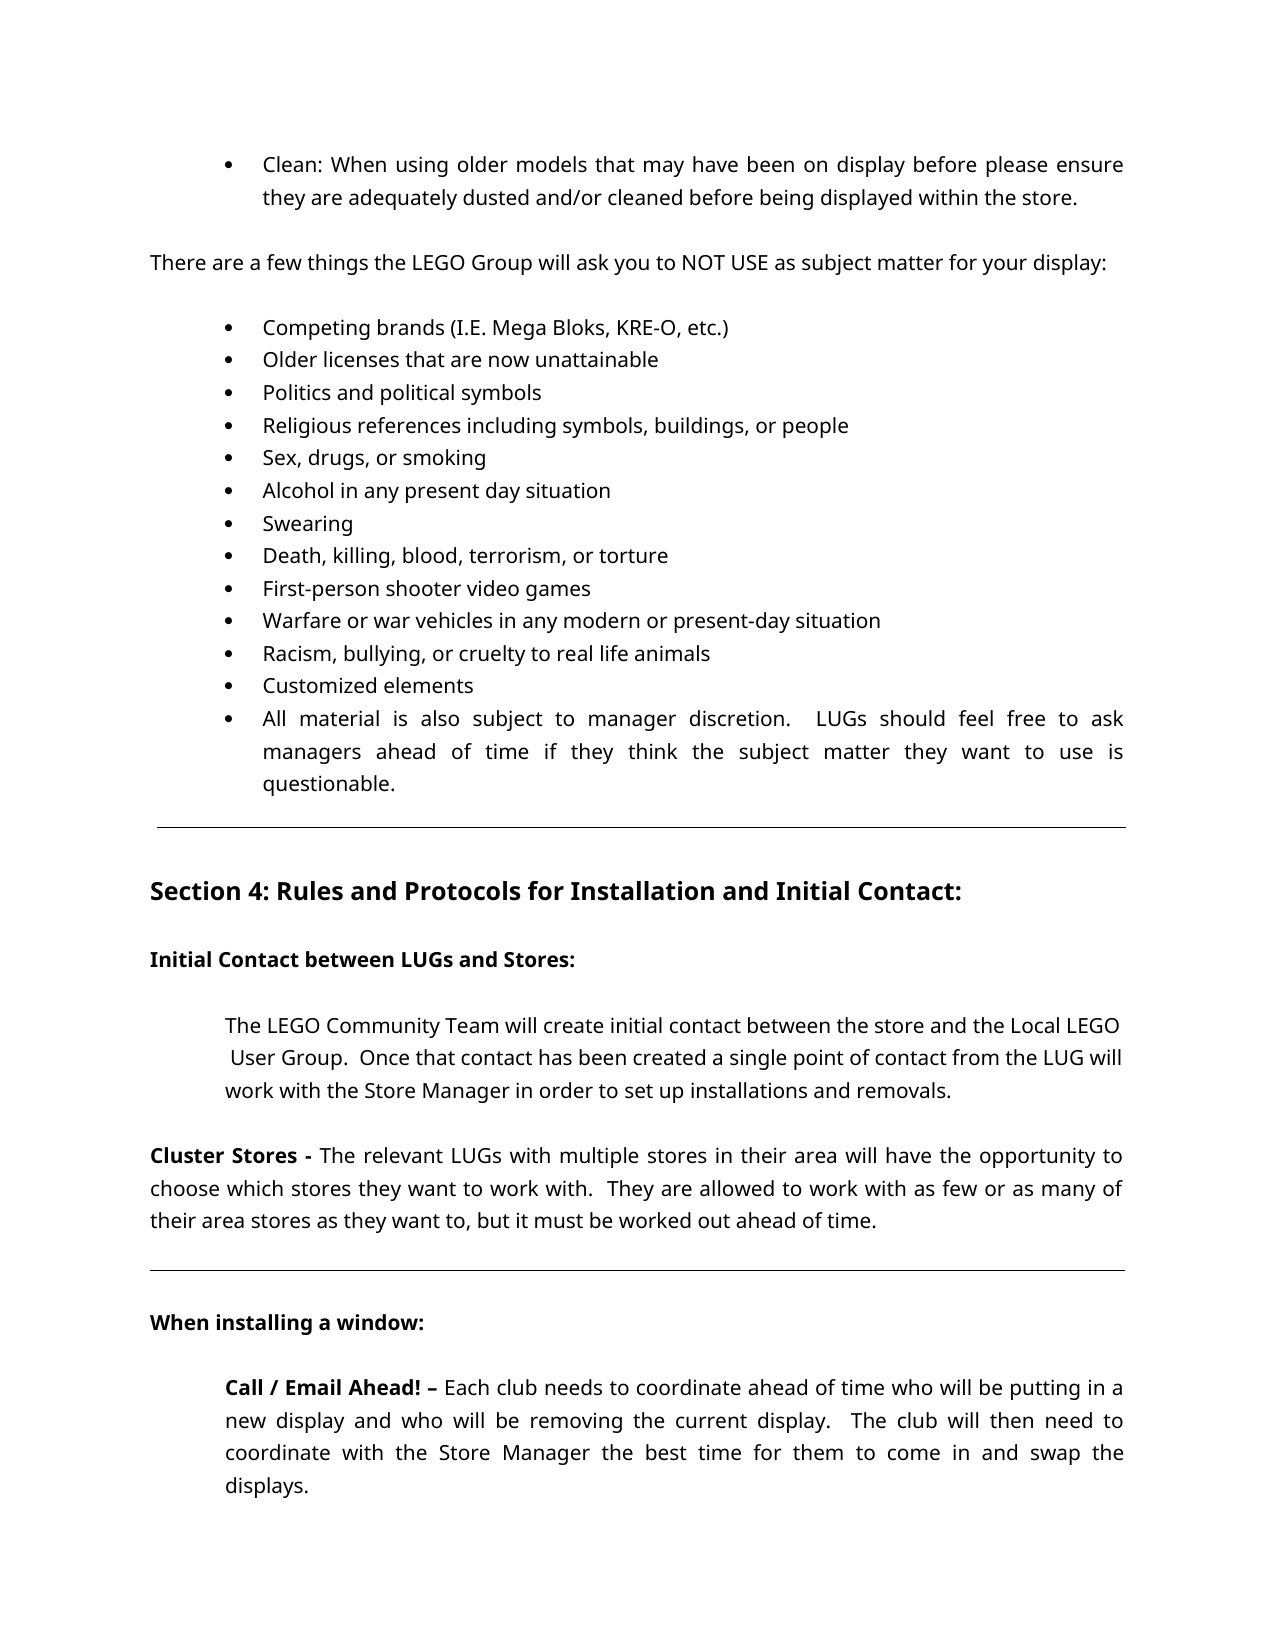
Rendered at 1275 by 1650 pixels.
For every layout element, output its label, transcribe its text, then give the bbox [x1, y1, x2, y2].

text The LEGO Community Team will create initial contact between the store and the Local LEGO [150, 1011, 1125, 1039]
text There are a few things the LEGO Group will ask you to NOT USE as subject matter for your display: [150, 248, 1125, 276]
text Section 4: Rules and Protocols for Installation and Initial Contact: [150, 874, 1125, 908]
list Alcohol in any present day situation [225, 476, 1125, 504]
list Sex, drugs, or smoking [225, 443, 1125, 472]
list Warfare or war vehicles in any modern or present-day situation [225, 606, 1125, 635]
list Competing brands (I.E. Mega Bloks, KRE-O, etc.) [225, 313, 1125, 341]
list Racism, bullying, or cruelty to real life animals [225, 639, 1125, 667]
list Swearing [225, 509, 1125, 537]
list First-person shooter video games [225, 574, 1125, 602]
text User Group. Once that contact has been created a single point of contact from the LUG will work with the Store Manager in order to set up installations and removals. [225, 1043, 1125, 1104]
list All material is also subject to manager discretion. LUGs should feel free to ask managers ahead of time if they think the subject matter they want to use is questionable. [225, 704, 1125, 798]
text Initial Contact between LUGs and Stores: [150, 946, 1125, 974]
list Death, killing, blood, terrorism, or torture [225, 541, 1125, 570]
text Cluster Stores - The relevant LUGs with multiple stores in their area will have the opportunity to choose which stores they want to work with. They are allowed to work with as few or as many of their area stores as they want to, but it must be worked out ahead of time. [150, 1141, 1125, 1235]
list Politics and political symbols [225, 378, 1125, 407]
list Clean: When using older models that may have been on display before please ensure they are adequately dusted and/or cleaned before being displayed within the store. [225, 150, 1125, 211]
list Customized elements [225, 672, 1125, 700]
text When installing a window: [150, 1308, 1125, 1336]
list Older licenses that are now unattainable [225, 346, 1125, 374]
list Religious references including symbols, buildings, or people [225, 411, 1125, 439]
text Call / Email Ahead! – Each club needs to coordinate ahead of time who will be putting in a new display and who will be removing the current display. The club will then need to coordinate with the Store Manager the best time for them to come in and swap the displays. [225, 1373, 1125, 1499]
